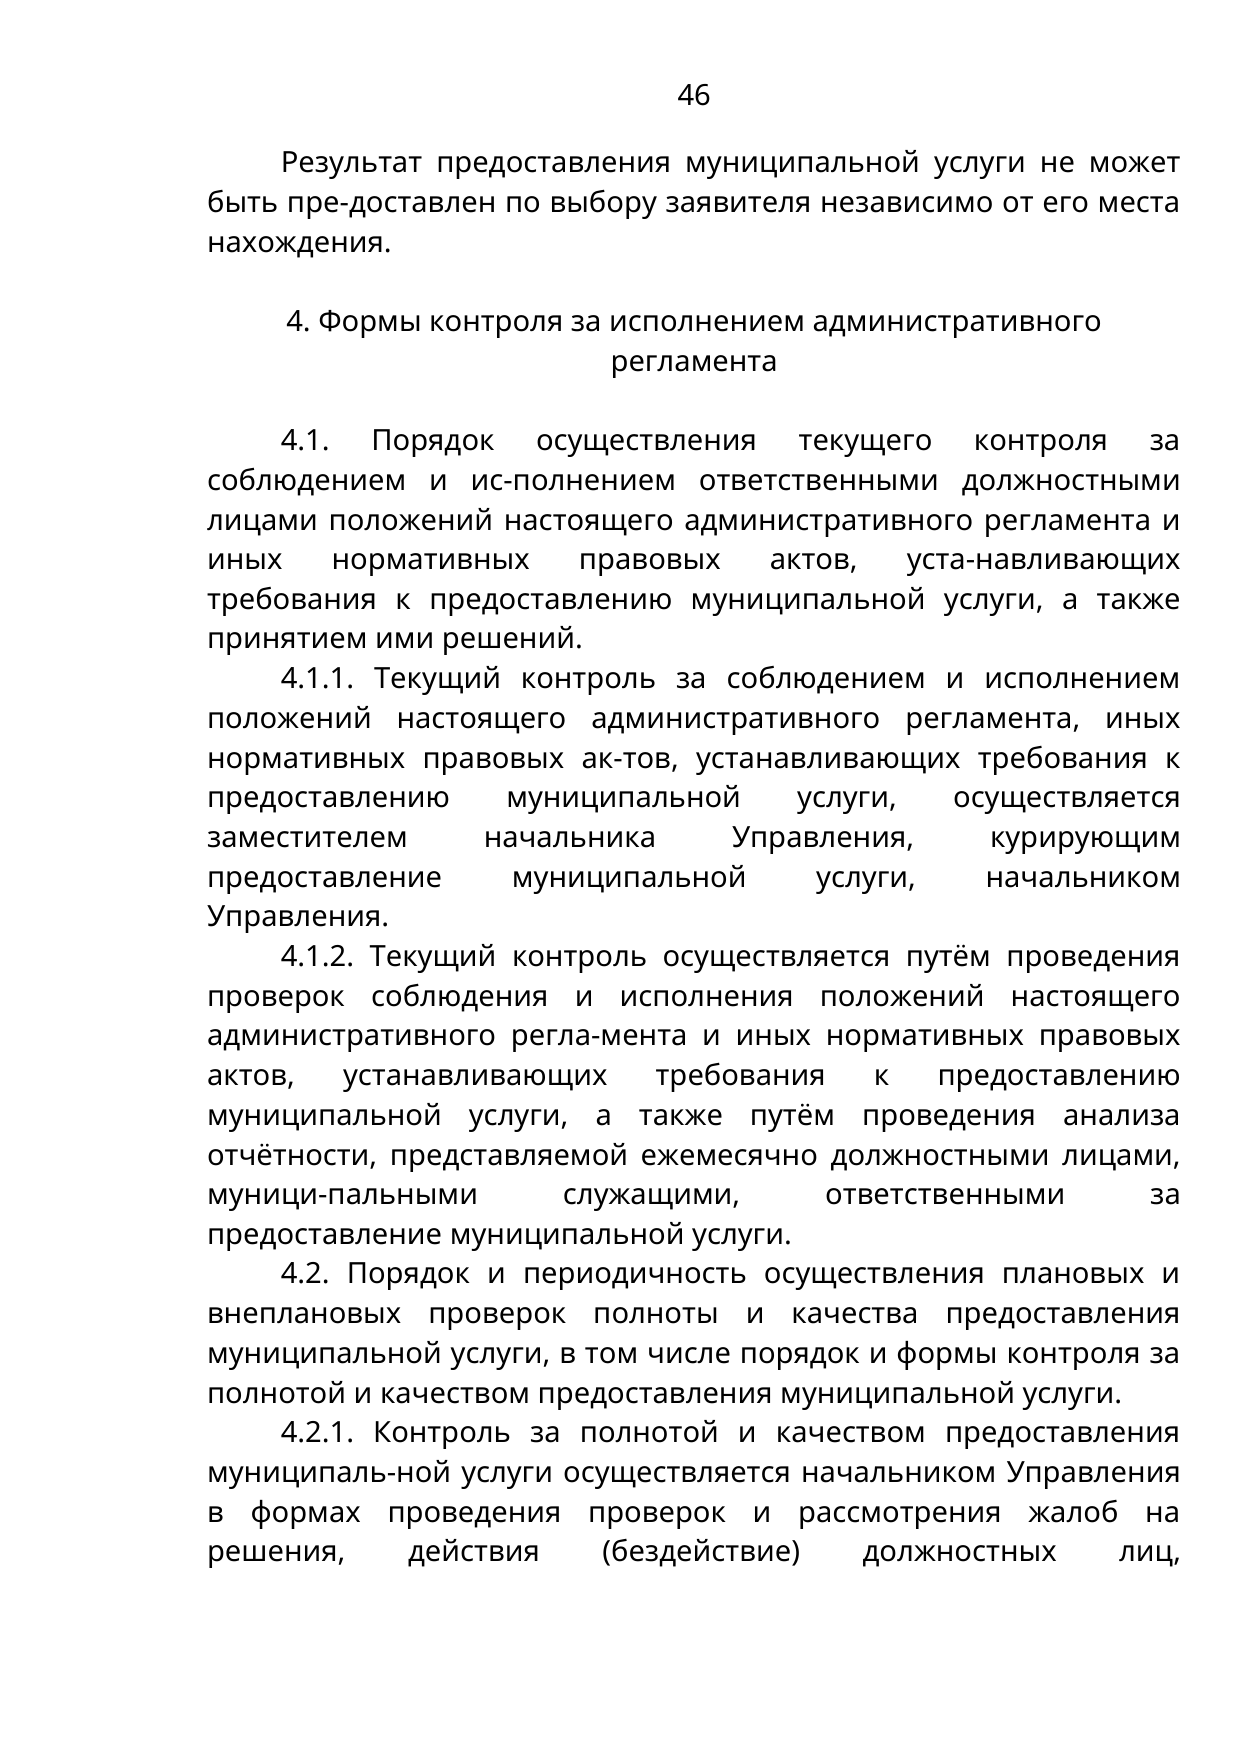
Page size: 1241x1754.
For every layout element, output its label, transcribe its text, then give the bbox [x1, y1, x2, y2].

text 4.1.1. Текущий контроль за соблюдением и исполнением положений настоящего административного регламента, иных нормативных правовых ак-тов, устанавливающих требования к предоставлению муниципальной услуги, осуществляется заместителем начальника Управления, курирующим предоставление муниципальной услуги, начальником Управления. [207, 657, 1181, 935]
text 4.1.2. Текущий контроль осуществляется путём проведения проверок соблюдения и исполнения положений настоящего административного регла-мента и иных нормативных правовых актов, устанавливающих требования к предоставлению муниципальной услуги, а также путём проведения анализа отчётности, представляемой ежемесячно должностными лицами, муници-пальными служащими, ответственными за предоставление муниципальной услуги. [207, 935, 1181, 1253]
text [207, 1412, 1181, 1570]
text 4.1. Порядок осуществления текущего контроля за соблюдением и ис-полнением ответственными должностными лицами положений настоящего административного регламента и иных нормативных правовых актов, уста-навливающих требования к предоставлению муниципальной услуги, а также принятием ими решений. [207, 419, 1181, 657]
text 4. Формы контроля за исполнением административного регламента [207, 300, 1181, 380]
text Результат предоставления муниципальной услуги не может быть пре-доставлен по выбору заявителя независимо от его места нахождения. [207, 142, 1181, 261]
text 4.2. Порядок и периодичность осуществления плановых и внеплановых проверок полноты и качества предоставления муниципальной услуги, в том числе порядок и формы контроля за полнотой и качеством предоставления муниципальной услуги. [207, 1253, 1181, 1412]
